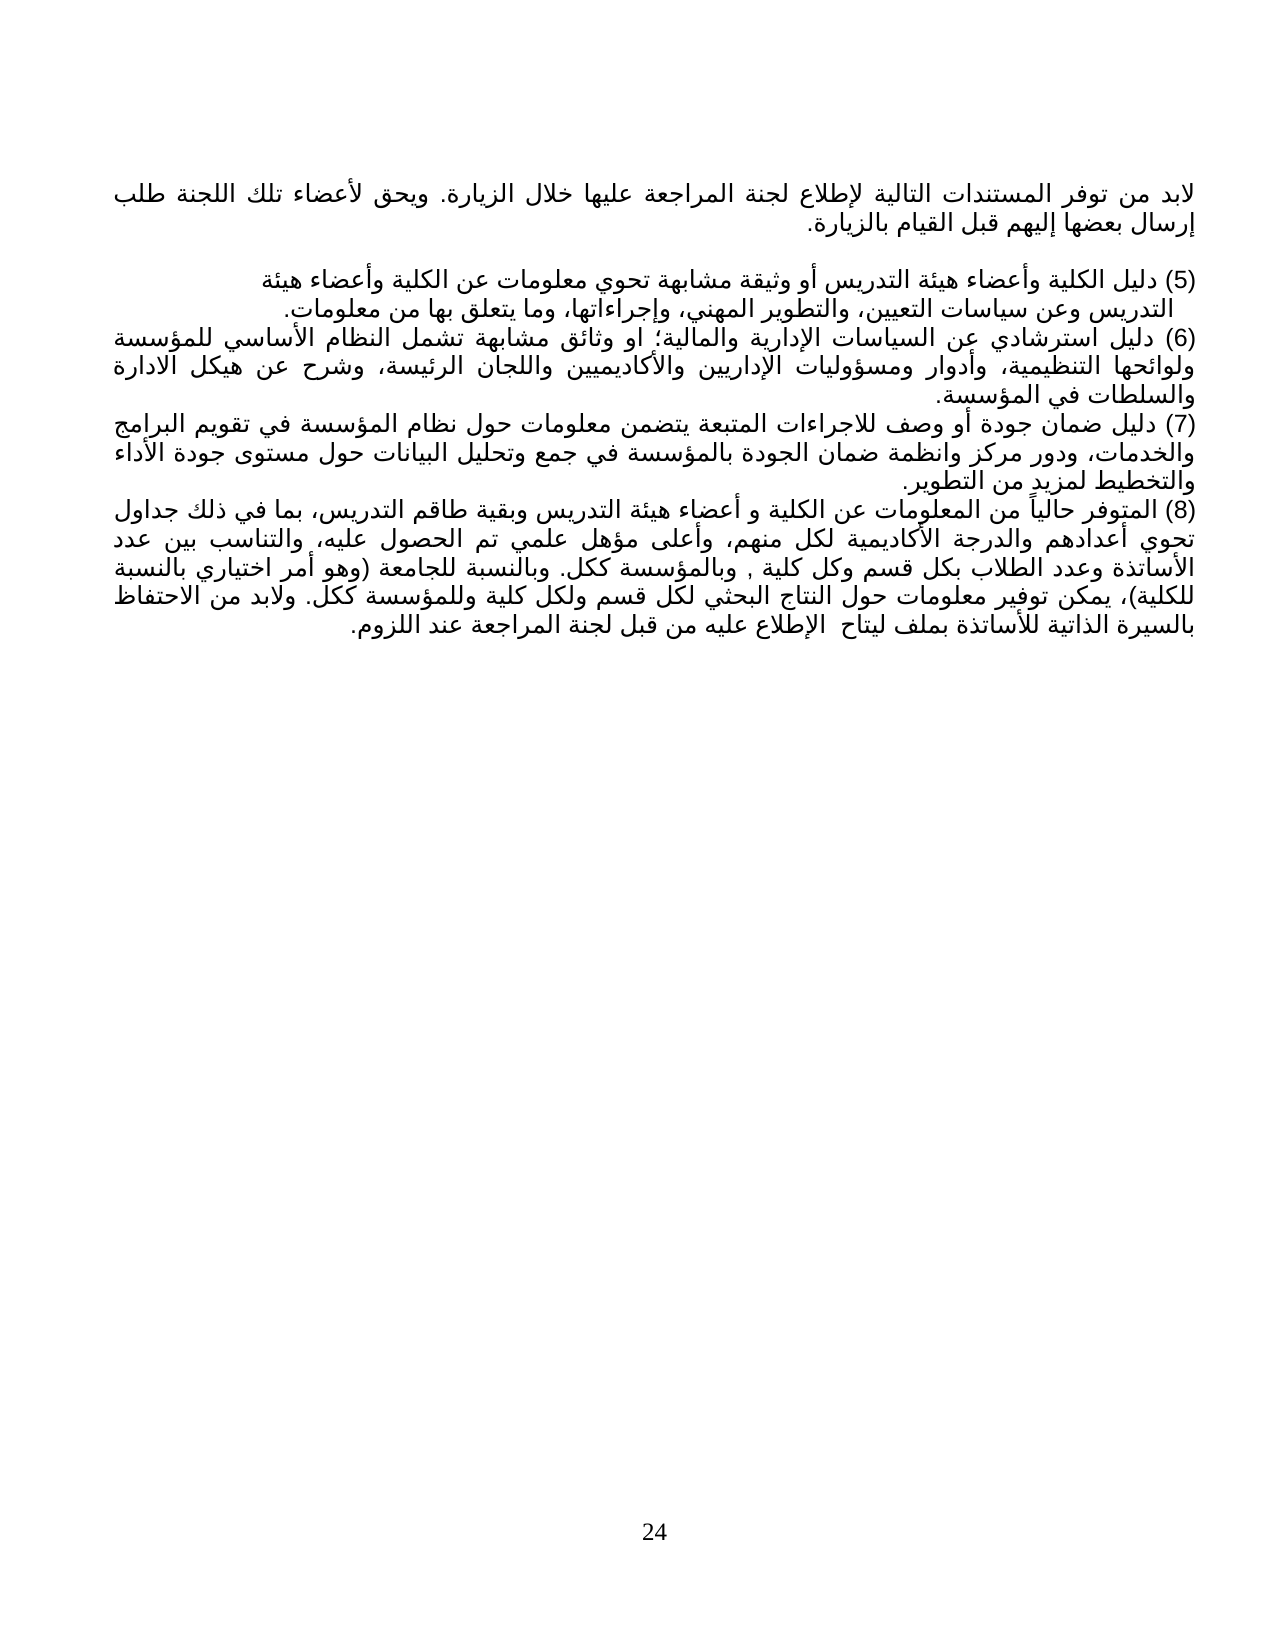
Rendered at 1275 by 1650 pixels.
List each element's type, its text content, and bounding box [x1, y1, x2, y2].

subtitle التدريس وعن سياسات التعيين، والتطوير المهني، وإجراءاتها، وما يتعلق بها من معلومات. [112, 294, 1196, 322]
subtitle لابد من توفر المستندات التالية لإطلاع لجنة المراجعة عليها خلال الزيارة. ويحق لأعضاء تلك اللجنة طلب إرسال بعضها إليهم قبل القيام بالزيارة. [112, 179, 1196, 236]
subtitle (7) دليل ضمان جودة أو وصف للاجراءات المتبعة يتضمن معلومات حول نظام المؤسسة في تقويم البرامج والخدمات، ودور مركز وانظمة ضمان الجودة بالمؤسسة في جمع وتحليل البيانات حول مستوى جودة الأداء والتخطيط لمزيد من التطوير. [112, 409, 1196, 495]
subtitle (8) المتوفر حالياً من المعلومات عن الكلية و أعضاء هيئة التدريس وبقية طاقم التدريس، بما في ذلك جداول تحوي أعدادهم والدرجة الأكاديمية لكل منهم، وأعلى مؤهل علمي تم الحصول عليه، والتناسب بين عدد الأساتذة وعدد الطلاب بكل قسم وكل كلية , وبالمؤسسة ككل. وبالنسبة للجامعة (وهو أمر اختياري بالنسبة للكلية)، يمكن توفير معلومات حول النتاج البحثي لكل قسم ولكل كلية وللمؤسسة ككل. ولابد من الاحتفاظ بالسيرة الذاتية للأساتذة بملف ليتاح الإطلاع عليه من قبل لجنة المراجعة عند اللزوم. [112, 495, 1196, 639]
subtitle (6) دليل استرشادي عن السياسات الإدارية والمالية؛ او وثائق مشابهة تشمل النظام الأساسي للمؤسسة ولوائحها التنظيمية، وأدوار ومسؤوليات الإداريين والأكاديميين واللجان الرئيسة، وشرح عن هيكل الادارة والسلطات في المؤسسة. [112, 322, 1196, 409]
subtitle (5) دليل الكلية وأعضاء هيئة التدريس أو وثيقة مشابهة تحوي معلومات عن الكلية وأعضاء هيئة [112, 265, 1196, 294]
